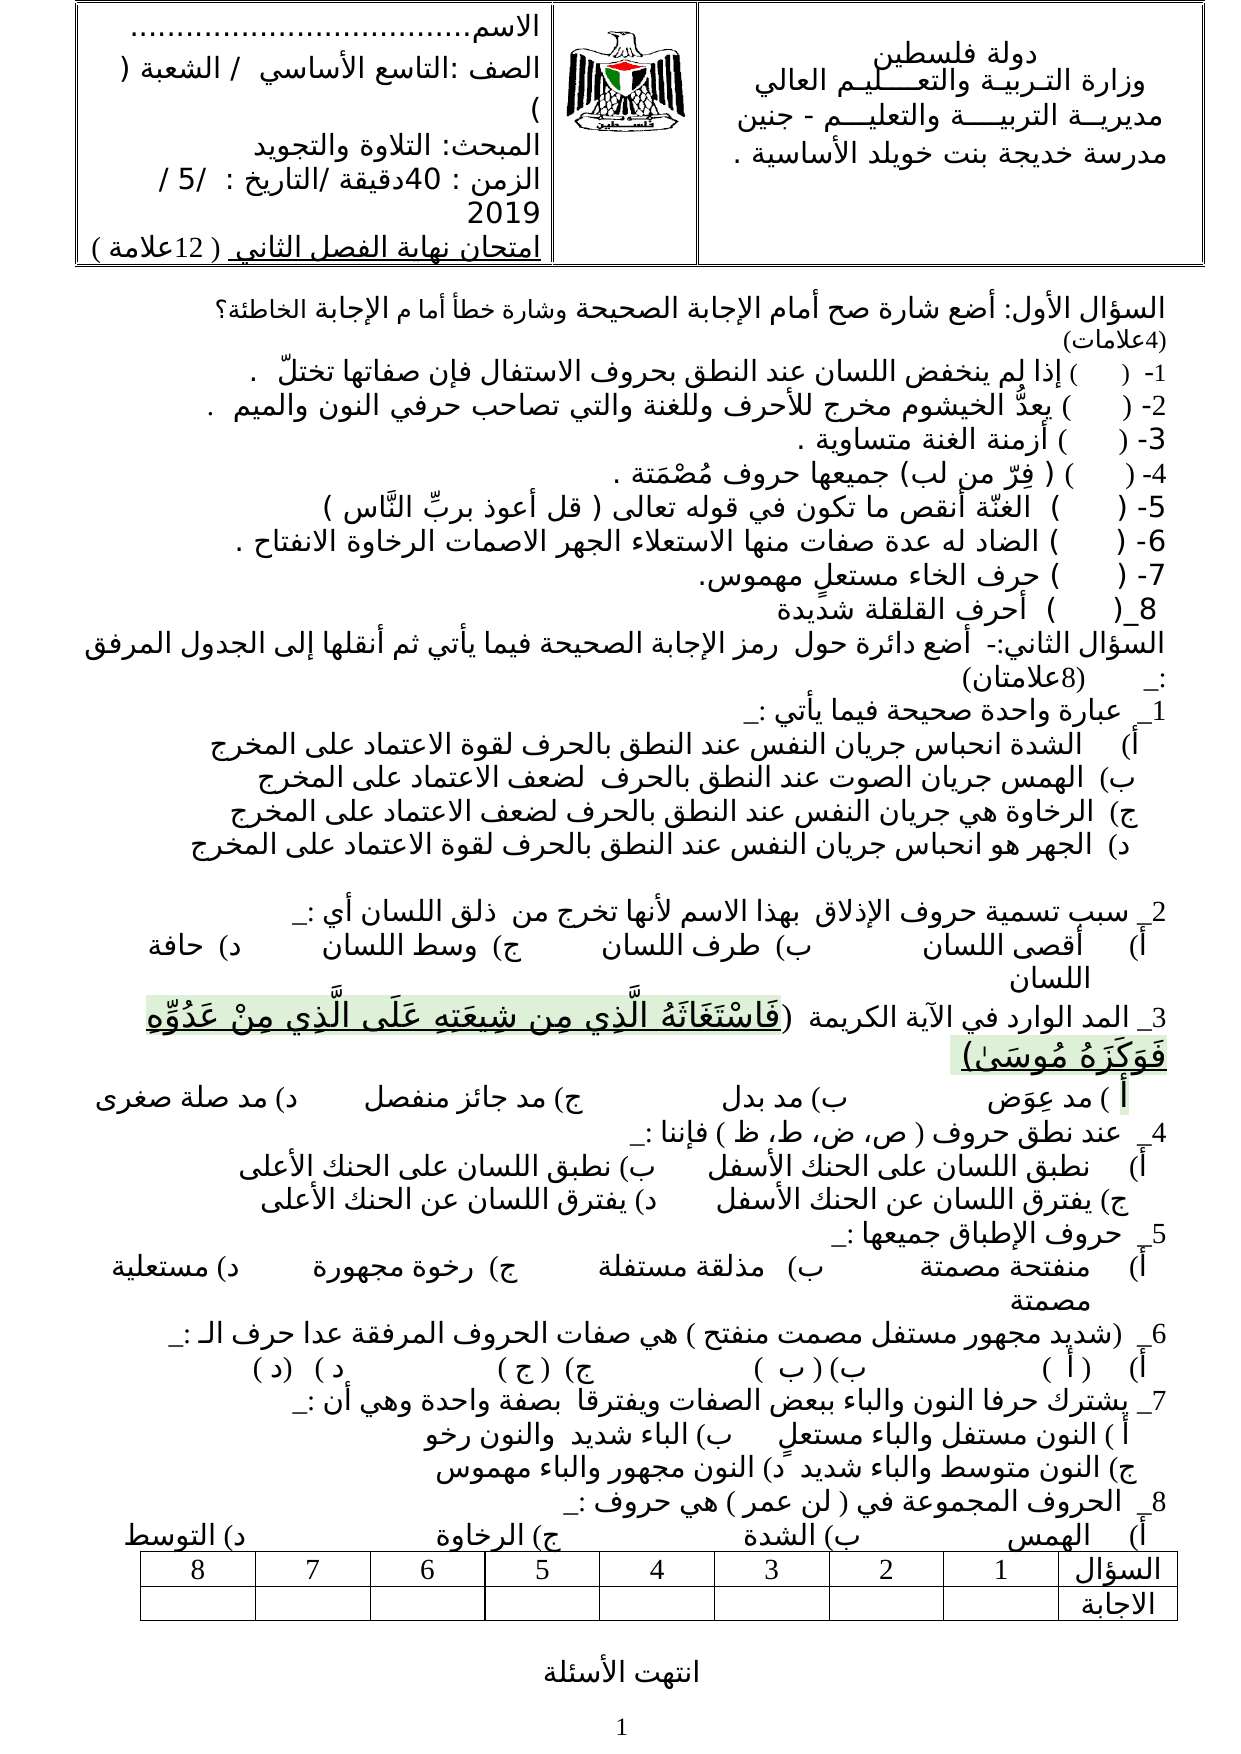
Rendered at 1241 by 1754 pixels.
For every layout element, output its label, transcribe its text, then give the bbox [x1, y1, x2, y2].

table_header 1 [944, 1552, 1058, 1586]
table_cell [486, 1587, 599, 1620]
table_cell [944, 1587, 1058, 1620]
list نطبق اللسان على الحنك الأسفل ب) نطبق اللسان على الحنك الأعلى [77, 1149, 1129, 1182]
picture [566, 31, 686, 132]
text 2- ( ) يعدُّ الخيشوم مخرج للأحرف وللغنة والتي تصاحب حرفي النون والميم . [77, 388, 1167, 422]
list منفتحة مصمتة ب) مذلقة مستفلة ج) رخوة مجهورة د) مستعلية مصمتة [77, 1249, 1129, 1316]
text أ ) مد عِوَض ب) مد بدل ج) مد جائز منفصل د) مد صلة صغرى [77, 1075, 1120, 1115]
text 4- ( ) ( فِرّ من لب) جميعها حروف مُصْمَتة . [77, 456, 1167, 490]
text أ ) النون مستفل والباء مستعلٍ ب) الباء شديد والنون رخو [77, 1417, 1167, 1451]
table_cell [715, 1587, 829, 1620]
table_cell [141, 1587, 255, 1620]
table_header 5 [486, 1552, 599, 1586]
table_header دولة فلسطين وزارة التـربيـة والتعــــليـم العالي مديريــة التربيــــة والتعليـــم - جنين مدرسة خديجة بنت خويلد الأساسية . [697, 1, 1204, 264]
text 6_ (شديد مجهور مستفل مصمت منفتح ) هي صفات الحروف المرفقة عدا حرف الـ :_ [77, 1316, 1167, 1350]
table_header الاسم..................................... الصف :التاسع الأساسي / الشعبة ( ) المبحث: التلاوة والتجويد الزمن : 40دقيقة /التاريخ : /5 /2019 امتحان نهاية الفصل الثاني ( 12علامة ) [77, 3, 552, 264]
list ( أ ) ب) ( ب ) ج) ( ج ) د ) (د ) [77, 1350, 1129, 1383]
table_header السؤال [1059, 1552, 1177, 1586]
text انتهت الأسئلة [77, 1655, 1167, 1688]
text 8_ الحروف المجموعة في ( لن عمر ) هي حروف :_ [77, 1484, 1167, 1518]
list أقصى اللسان ب) طرف اللسان ج) وسط اللسان د) حافة اللسان [77, 928, 1129, 995]
table_cell [256, 1587, 370, 1620]
text 1_ عبارة واحدة صحيحة فيما يأتي :_ [77, 693, 1167, 727]
text 1- ( ) إذا لم ينخفض اللسان عند النطق بحروف الاستفال فإن صفاتها تختلّ . [77, 354, 1167, 388]
text د) الجهر هو انحباس جريان النفس عند النطق بالحرف لقوة الاعتماد على المخرج [77, 827, 1160, 861]
table_header 6 [371, 1552, 484, 1586]
list الشدة انحباس جريان النفس عند النطق بالحرف لقوة الاعتماد على المخرج [77, 727, 1121, 760]
text 5_ حروف الإطباق جميعها :_ [77, 1216, 1167, 1249]
table_cell [600, 1587, 714, 1620]
text السؤال الثاني:- أضع دائرة حول رمز الإجابة الصحيحة فيما يأتي ثم أنقلها إلى الجدول المرفق :_ (8علامتان) [77, 626, 1167, 693]
text ج) الرخاوة هي جريان النفس عند النطق بالحرف لضعف الاعتماد على المخرج [77, 794, 1160, 827]
text 2_ سبب تسمية حروف الإذلاق بهذا الاسم لأنها تخرج من ذلق اللسان أي :_ [77, 894, 1167, 928]
table_header 4 [600, 1552, 714, 1586]
list الهمس ب) الشدة ج) الرخاوة د) التوسط [77, 1518, 1129, 1551]
text 3_ المد الوارد في الآية الكريمة (فَاسْتَغَاثَهُ الَّذِي مِن شِيعَتِهِ عَلَى الَّذِي مِنْ عَدُوِّهِ فَوَكَزَهُ مُوسَىٰ) [77, 995, 1167, 1075]
text 3- ( ) أزمنة الغنة متساوية . [77, 422, 1167, 456]
text 6- ( ) الضاد له عدة صفات منها الاستعلاء الجهر الاصمات الرخاوة الانفتاح . [77, 524, 1167, 558]
text 7- ( ) حرف الخاء مستعلٍ مهموس. [77, 558, 1167, 592]
table_header 3 [715, 1552, 829, 1586]
text 7_ يشترك حرفا النون والباء ببعض الصفات ويفترقا بصفة واحدة وهي أن :_ [77, 1383, 1167, 1417]
table_header [552, 3, 696, 264]
table_header 7 [256, 1552, 370, 1586]
text 5- ( ) الغنّة أنقص ما تكون في قوله تعالى ( قل أعوذ بربِّ النَّاس ) [77, 490, 1167, 524]
text ج) النون متوسط والباء شديد د) النون مجهور والباء مهموس [77, 1451, 1167, 1484]
table_cell الاجابة [1059, 1587, 1177, 1620]
text السؤال الأول: أضع شارة صح أمام الإجابة الصحيحة وشارة خطأ أما م الإجابة الخاطئة؟ (4علامات) [77, 291, 1167, 354]
text ب) الهمس جريان الصوت عند النطق بالحرف لضعف الاعتماد على المخرج [77, 760, 1137, 794]
table_cell [371, 1587, 484, 1620]
table_header 8 [141, 1552, 255, 1586]
table_header 2 [830, 1552, 943, 1586]
text 8_( ) أحرف القلقلة شديدة [77, 592, 1167, 626]
table_cell [830, 1587, 943, 1620]
text ج) يفترق اللسان عن الحنك الأسفل د) يفترق اللسان عن الحنك الأعلى [77, 1182, 1129, 1216]
text 4_ عند نطق حروف ( ص، ض، ط، ظ ) فإننا :_ [77, 1115, 1167, 1149]
